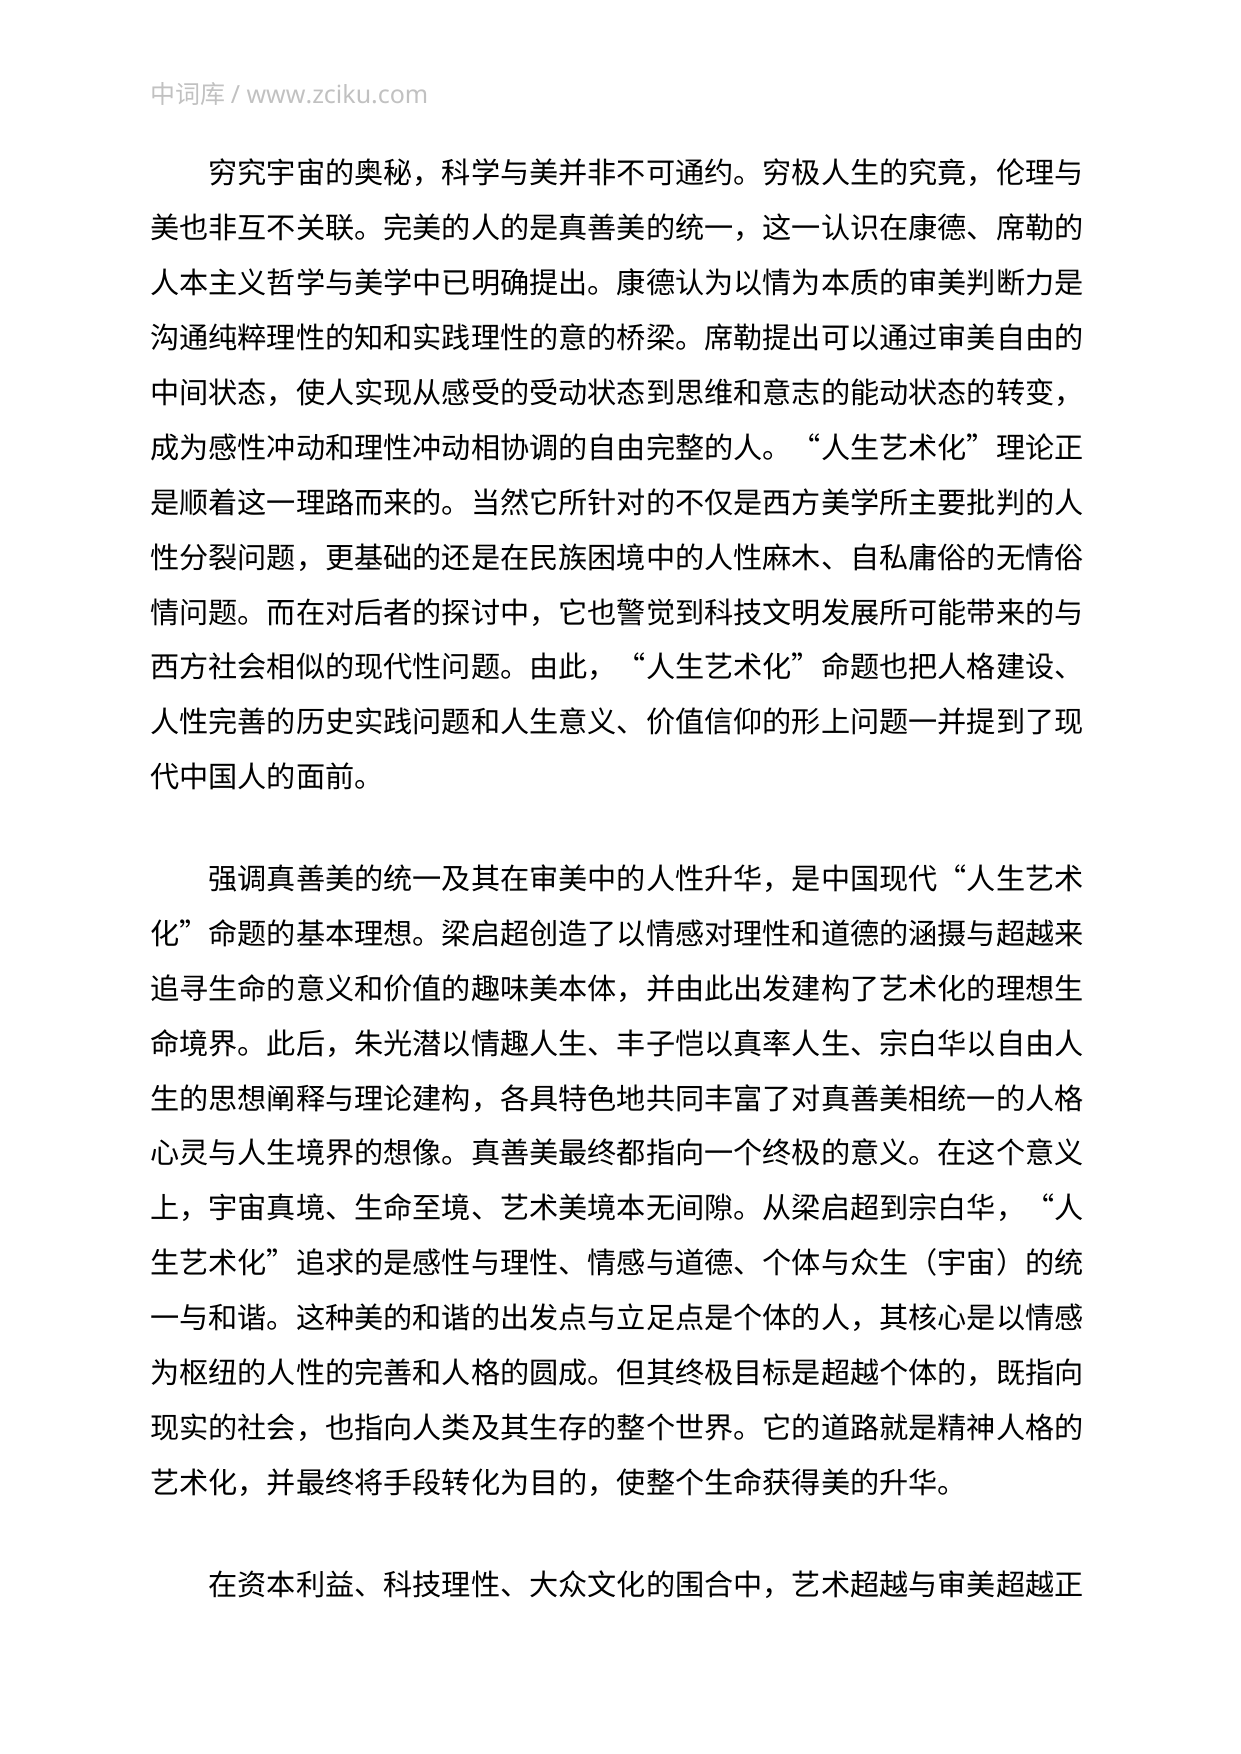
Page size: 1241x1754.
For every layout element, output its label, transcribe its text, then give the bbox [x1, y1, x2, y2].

text 强调真善美的统一及其在审美中的人性升华，是中国现代“人生艺术化”命题的基本理想。梁启超创造了以情感对理性和道德的涵摄与超越来追寻生命的意义和价值的趣味美本体，并由此出发建构了艺术化的理想生命境界。此后，朱光潜以情趣人生、丰子恺以真率人生、宗白华以自由人生的思想阐释与理论建构，各具特色地共同丰富了对真善美相统一的人格心灵与人生境界的想像。真善美最终都指向一个终极的意义。在这个意义上，宇宙真境、生命至境、艺术美境本无间隙。从梁启超到宗白华，“人生艺术化”追求的是感性与理性、情感与道德、个体与众生（宇宙）的统一与和谐。这种美的和谐的出发点与立足点是个体的人，其核心是以情感为枢纽的人性的完善和人格的圆成。但其终极目标是超越个体的，既指向现实的社会，也指向人类及其生存的整个世界。它的道路就是精神人格的艺术化，并最终将手段转化为目的，使整个生命获得美的升华。 [150, 856, 1090, 1502]
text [150, 1561, 1090, 1603]
text 穷究宇宙的奥秘，科学与美并非不可通约。穷极人生的究竟，伦理与美也非互不关联。完美的人的是真善美的统一，这一认识在康德、席勒的人本主义哲学与美学中已明确提出。康德认为以情为本质的审美判断力是沟通纯粹理性的知和实践理性的意的桥梁。席勒提出可以通过审美自由的中间状态，使人实现从感受的受动状态到思维和意志的能动状态的转变，成为感性冲动和理性冲动相协调的自由完整的人。“人生艺术化”理论正是顺着这一理路而来的。当然它所针对的不仅是西方美学所主要批判的人性分裂问题，更基础的还是在民族困境中的人性麻木、自私庸俗的无情俗情问题。而在对后者的探讨中，它也警觉到科技文明发展所可能带来的与西方社会相似的现代性问题。由此，“人生艺术化”命题也把人格建设、人性完善的历史实践问题和人生意义、价值信仰的形上问题一并提到了现代中国人的面前。 [150, 150, 1090, 796]
